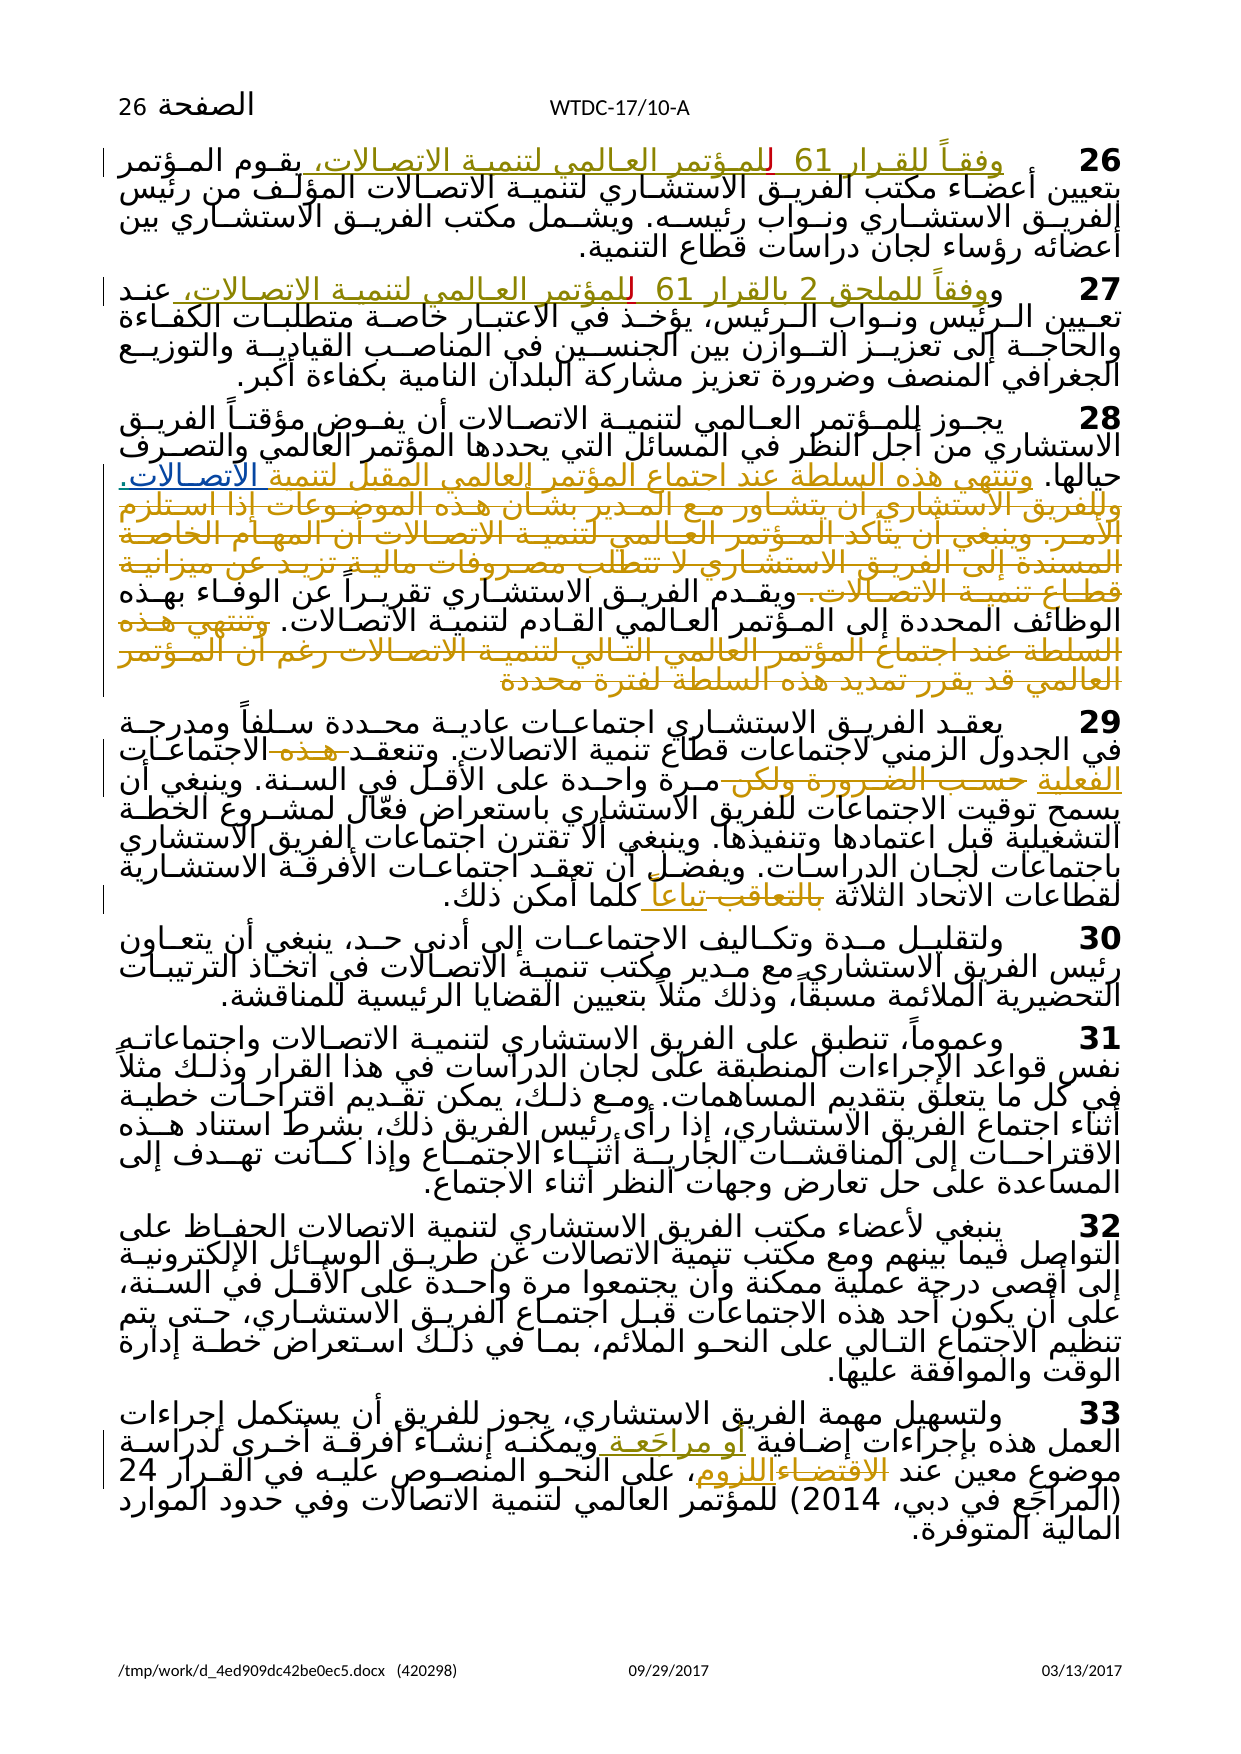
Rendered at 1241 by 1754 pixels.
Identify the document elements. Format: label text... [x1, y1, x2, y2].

text 27 وعند تعيين الرئيس ونواب الرئيس، يؤخذ في الاعتبار خاصة متطلبات الكفاءة والحاجة إلى تعزيز التوازن بين الجنسين في المناصب القيادية والتوزيع الجغرافي المنصف وضرورة تعزيز مشاركة البلدان النامية بكفاءة أكبر. [118, 277, 1122, 393]
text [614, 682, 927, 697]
text 29 يعقد الفريق الاستشاري اجتماعات عادية محددة سلفاً ومدرجة في الجدول الزمني لاجتماعات قطاع تنمية الاتصالات. وتنعقد الاجتماعات مرة واحدة على الأقل في السنة. وينبغي أن يسمح توقيت الاجتماعات للفريق الاستشاري باستعراض فعّال لمشروع الخطة التشغيلية قبل اعتمادها وتنفيذها. وينبغي ألا تقترن اجتماعات الفريق الاستشاري باجتماعات لجان الدراسات. ويفضل أن تعقد اجتماعات الأفرقة الاستشارية لقطاعات الاتحاد الثلاثة كلما أمكن ذلك. [118, 710, 1122, 914]
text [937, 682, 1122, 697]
text 28 يجوز للمؤتمر العالمي لتنمية الاتصالات أن يفوض مؤقتاً الفريق الاستشاري من أجل النظر في المسائل التي يحددها المؤتمر العالمي والتصرف حيالها. ويقدم الفريق الاستشاري تقريراً عن الوفاء بهذه الوظائف المحددة إلى المؤتمر العالمي القادم لتنمية الاتصالات. [118, 507, 1122, 564]
text 31 وعموماً، تنطبق على الفريق الاستشاري لتنمية الاتصالات واجتماعاته نفس قواعد الإجراءات المنطبقة على لجان الدراسات في هذا القرار وذلك مثلاً في كل ما يتعلق بتقديم المساهمات. ومع ذلك، يمكن تقديم اقتراحات خطية أثناء اجتماع الفريق الاستشاري، إذا رأى رئيس الفريق ذلك، بشرط استناد هذه الاقتراحات إلى المناقشات الجارية أثناء الاجتماع وإذا كانت تهدف إلى المساعدة على حل تعارض وجهات النظر أثناء الاجتماع. [118, 1026, 1122, 1201]
text 30 ولتقليل مدة وتكاليف الاجتماعات إلى أدنى حد، ينبغي أن يتعاون رئيس الفريق الاستشاري مع مدير مكتب تنمية الاتصالات في اتخاذ الترتيبات التحضيرية الملائمة مسبقاً، وذلك مثلاً بتعيين القضايا الرئيسية للمناقشة. [118, 926, 1122, 1014]
text 32 ينبغي لأعضاء مكتب الفريق الاستشاري لتنمية الاتصالات الحفاظ على التواصل فيما بينهم ومع مكتب تنمية الاتصالات عن طريق الوسائل الإلكترونية إلى أقصى درجة عملية ممكنة وأن يجتمعوا مرة واحدة على الأقل في السنة، على أن يكون أحد هذه الاجتماعات قبل اجتماع الفريق الاستشاري، حتى يتم تنظيم الاجتماع التالي على النحو الملائم، بما في ذلك استعراض خطة إدارة الوقت والموافقة عليها. [118, 1214, 1122, 1389]
text 28 يجوز للمؤتمر العالمي لتنمية الاتصالات أن يفوض مؤقتاً الفريق الاستشاري من أجل النظر في المسائل التي يحددها المؤتمر العالمي والتصرف حيالها. ويقدم الفريق الاستشاري تقريراً عن الوفاء بهذه الوظائف المحددة إلى المؤتمر العالمي القادم لتنمية الاتصالات. [118, 406, 1122, 506]
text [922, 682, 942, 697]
text 26 يقوم المؤتمر بتعيين أعضاء مكتب الفريق الاستشاري لتنمية الاتصالات المؤلف من رئيس الفريق الاستشاري ونواب رئيسه. ويشمل مكتب الفريق الاستشاري بين أعضائه رؤساء لجان دراسات قطاع التنمية. [118, 148, 1122, 264]
text 28 يجوز للمؤتمر العالمي لتنمية الاتصالات أن يفوض مؤقتاً الفريق الاستشاري من أجل النظر في المسائل التي يحددها المؤتمر العالمي والتصرف حيالها. ويقدم الفريق الاستشاري تقريراً عن الوفاء بهذه الوظائف المحددة إلى المؤتمر العالمي القادم لتنمية الاتصالات. [118, 565, 1122, 651]
text 28 يجوز للمؤتمر العالمي لتنمية الاتصالات أن يفوض مؤقتاً الفريق الاستشاري من أجل النظر في المسائل التي يحددها المؤتمر العالمي والتصرف حيالها. ويقدم الفريق الاستشاري تقريراً عن الوفاء بهذه الوظائف المحددة إلى المؤتمر العالمي القادم لتنمية الاتصالات. [118, 653, 778, 697]
text 33 ولتسهيل مهمة الفريق الاستشاري، يجوز للفريق أن يستكمل إجراءات العمل هذه بإجراءات إضافية ويمكنه إنشاء أفرقة أخرى لدراسة موضوع معين عند ، على النحو المنصوص عليه في القرار 24 (المراجَع في دبي، 2014) للمؤتمر العالمي لتنمية الاتصالات وفي حدود الموارد المالية المتوفرة. [118, 1401, 1122, 1547]
